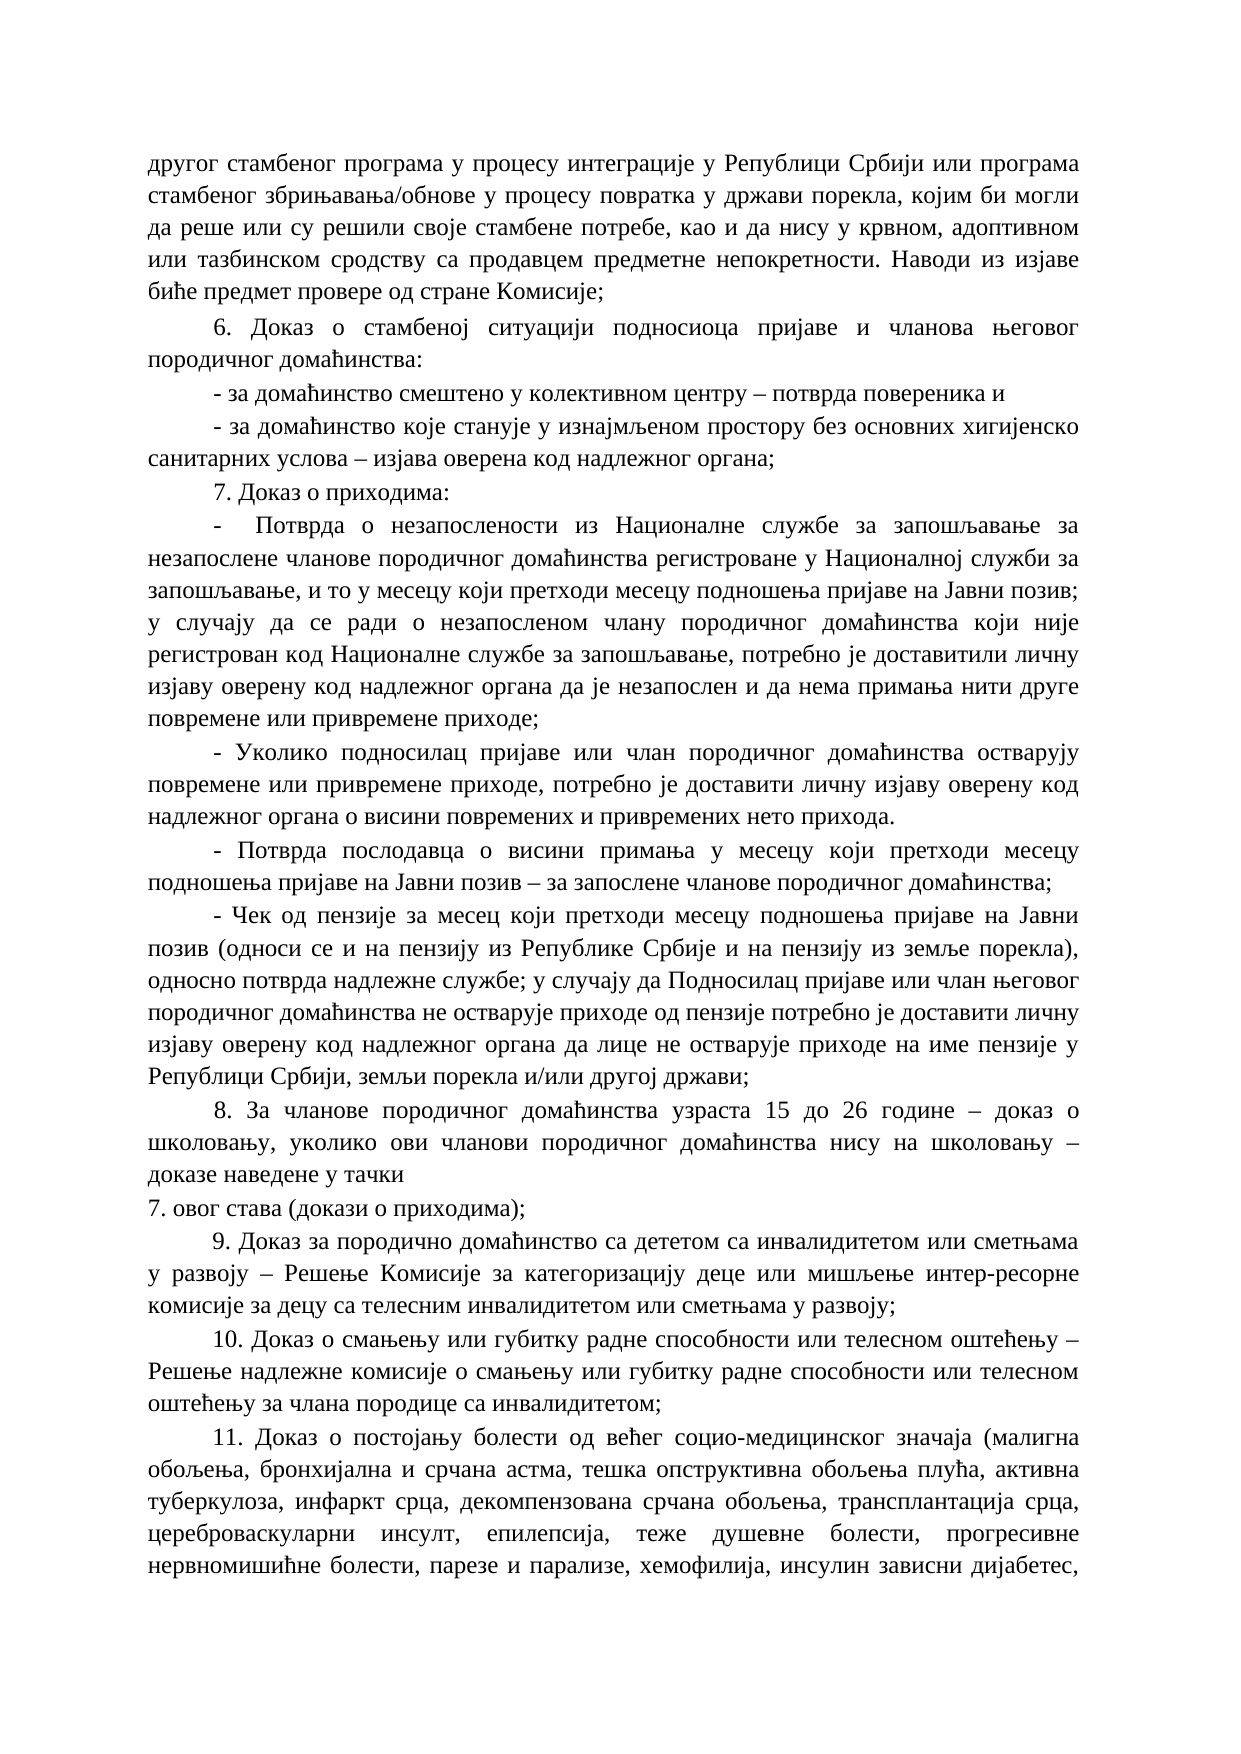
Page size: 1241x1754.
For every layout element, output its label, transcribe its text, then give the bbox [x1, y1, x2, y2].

text 6. Доказ о стамбеној ситуацији подносиоца пријаве и чланова његовог породичног домаћинства: [148, 312, 1080, 373]
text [148, 1422, 1080, 1579]
text - за домаћинство које станује у изнајмљеном простору без основних хигијенско санитарних услова – изјава оверена код надлежног органа; [148, 411, 1080, 472]
text - Уколико подносилац пријаве или члан породичног домаћинства остварују повремене или привремене приходе, потребно је доставити личну изјаву оверену код надлежног органа о висини повремених и привремених нето прихода. [148, 737, 1080, 830]
text 8. За чланове породичног домаћинства узраста 15 до 26 године – доказ о школовању, уколико ови чланови породичног домаћинства нису на школовању – доказе наведене у тачки [148, 1095, 1080, 1188]
text 10. Доказ о смањењу или губитку радне способности или телесном оштећењу – Решење надлежнe комисије о смањењу или губитку радне способности или телесном оштећењу за члана породице са инвалидитетом; [148, 1324, 1080, 1417]
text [148, 148, 1080, 305]
text - Чек од пензије за месец који претходи месецу подношења пријаве на Јавни позив (односи се и на пензију из Републике Србије и на пензију из земље порекла), односно потврда надлежне службе; у случају да Подносилац пријаве или члан његовог породичног домаћинства не остварује приходе од пензије потребно је доставити личну изјаву оверену код надлежног органа да лице не остварује приходе на име пензије у Републици Србији, земљи порекла и/или другој држави; [148, 900, 1080, 1090]
text 7. Доказ о приходима: [148, 477, 1036, 506]
text - Потврда послодавца о висини примања у месецу који претходи месецу подношења пријаве на Јавни позив – за запослене чланове породичног домаћинства; [148, 835, 1080, 896]
text 9. Доказ за породично домаћинство са дететом са инвалидитетом или сметњама у развоју – Решење Комисије за категоризацију деце или мишљење интер-ресорне комисије за децу са телесним инвалидитетом или сметњама у развоју; [148, 1226, 1080, 1319]
text 7. овог става (докази о приходима); [148, 1193, 1036, 1221]
text - Потврда о незапослености из Националне службе за запошљавање за незапослене чланове породичног домаћинства регистроване у Националној служби за запошљавање, и то у месецу који претходи месецу подношења пријаве на Јавни позив; у случају да се ради о незапосленом члану породичног домаћинства који није регистрован код Националне службе за запошљавање, потребно је доставитили личну изјаву оверену код надлежног органа да је незапослен и да нема примања нити друге повремене или привремене приходе; [148, 510, 1080, 732]
text - за домаћинство смештено у колективном центру – потврда повереника и [148, 378, 1036, 407]
